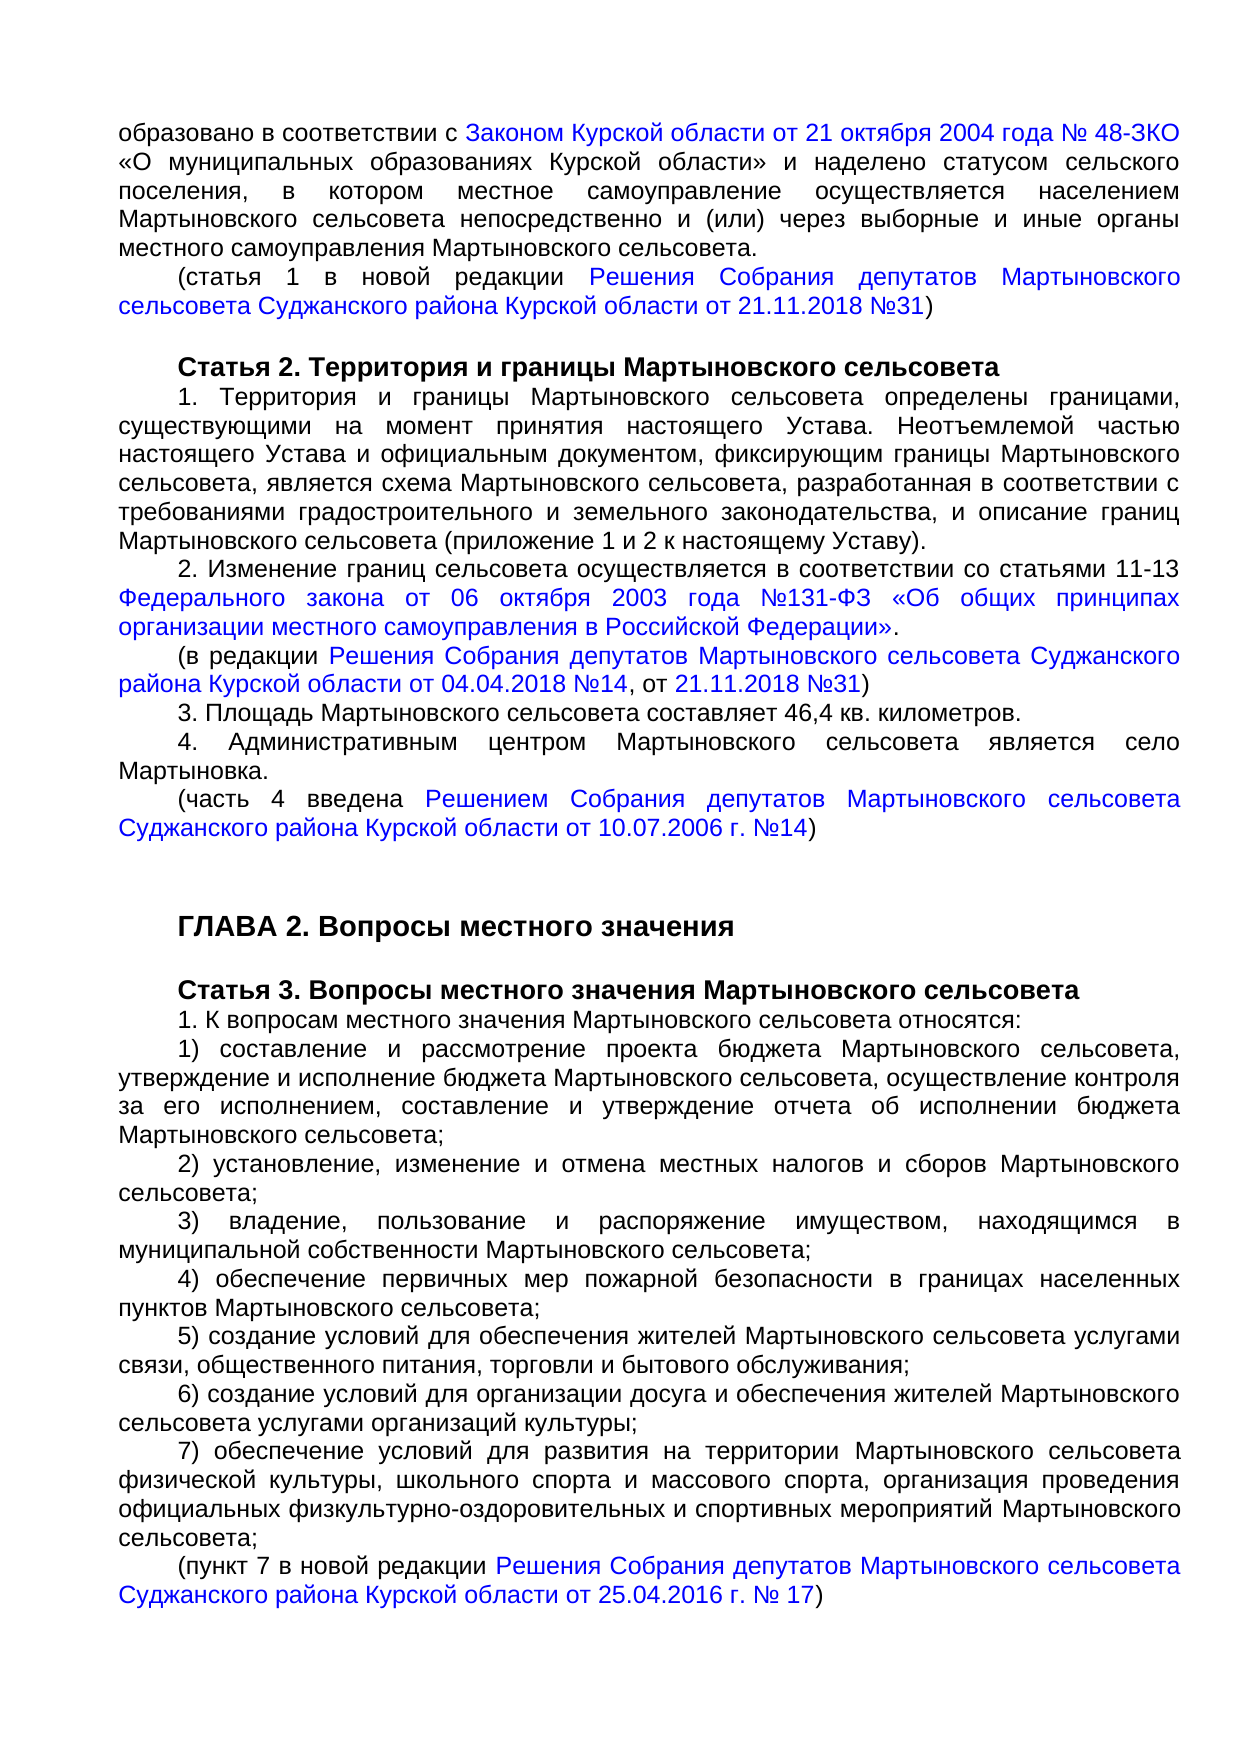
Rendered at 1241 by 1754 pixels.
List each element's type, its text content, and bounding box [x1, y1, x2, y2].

text Статья 2. Территория и границы Мартыновского сельсовета [118, 351, 1181, 382]
list 3) владение, пользование и распоряжение имуществом, находящимся в муниципальной собственности Мартыновского сельсовета; [118, 1206, 1181, 1264]
list 4) обеспечение первичных мер пожарной безопасности в границах населенных пунктов Мартыновского сельсовета; [118, 1264, 1181, 1321]
text Статья 3. Вопросы местного значения Мартыновского сельсовета [118, 974, 1181, 1005]
text 3. Площадь Мартыновского сельсовета составляет 46,4 кв. километров. [118, 698, 1181, 727]
text 2. Изменение границ сельсовета осуществляется в соответствии со статьями 11-13 Федерального закона от 06 октября 2003 года №131-ФЗ «Об общих принципах организации местного самоуправления в Российской Федерации». [118, 554, 1181, 641]
text (статья 1 в новой редакции Решения Собрания депутатов Мартыновского сельсовета Суджанского района Курской области от 21.11.2018 №31) [118, 262, 1181, 319]
text (в редакции Решения Собрания депутатов Мартыновского сельсовета Суджанского района Курской области от 04.04.2018 №14, от 21.11.2018 №31) [118, 641, 1181, 698]
text 1. Территория и границы Мартыновского сельсовета определены границами, существующими на момент принятия настоящего Устава. Неотъемлемой частью настоящего Устава и официальным документом, фиксирующим границы Мартыновского сельсовета, является схема Мартыновского сельсовета, разработанная в соответствии с требованиями градостроительного и земельного законодательства, и описание границ Мартыновского сельсовета (приложение 1 и 2 к настоящему Уставу). [118, 382, 1181, 554]
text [118, 118, 1181, 262]
text (часть 4 введена Решением Собрания депутатов Мартыновского сельсовета Суджанского района Курской области от 10.07.2006 г. №14) [118, 784, 1181, 842]
list 7) обеспечение условий для развития на территории Мартыновского сельсовета физической культуры, школьного спорта и массового спорта, организация проведения официальных физкультурно-оздоровительных и спортивных мероприятий Мартыновского сельсовета; [118, 1436, 1181, 1551]
list 2) установление, изменение и отмена местных налогов и сборов Мартыновского сельсовета; [118, 1149, 1181, 1206]
text 5) создание условий для обеспечения жителей Мартыновского сельсовета услугами связи, общественного питания, торговли и бытового обслуживания; [118, 1321, 1181, 1379]
text 1. К вопросам местного значения Мартыновского сельсовета относятся: [118, 1005, 1181, 1034]
list (пункт 7 в новой редакции Решения Собрания депутатов Мартыновского сельсовета Суджанского района Курской области от 25.04.2016 г. № 17) [118, 1551, 1181, 1609]
text 1) составление и рассмотрение проекта бюджета Мартыновского сельсовета, утверждение и исполнение бюджета Мартыновского сельсовета, осуществление контроля за его исполнением, составление и утверждение отчета об исполнении бюджета Мартыновского сельсовета; [118, 1034, 1181, 1149]
text 4. Административным центром Мартыновского сельсовета является село Мартыновка. [118, 727, 1181, 784]
text ГЛАВА 2. Вопросы местного значения [118, 909, 1181, 942]
list 6) создание условий для организации досуга и обеспечения жителей Мартыновского сельсовета услугами организаций культуры; [118, 1379, 1181, 1436]
